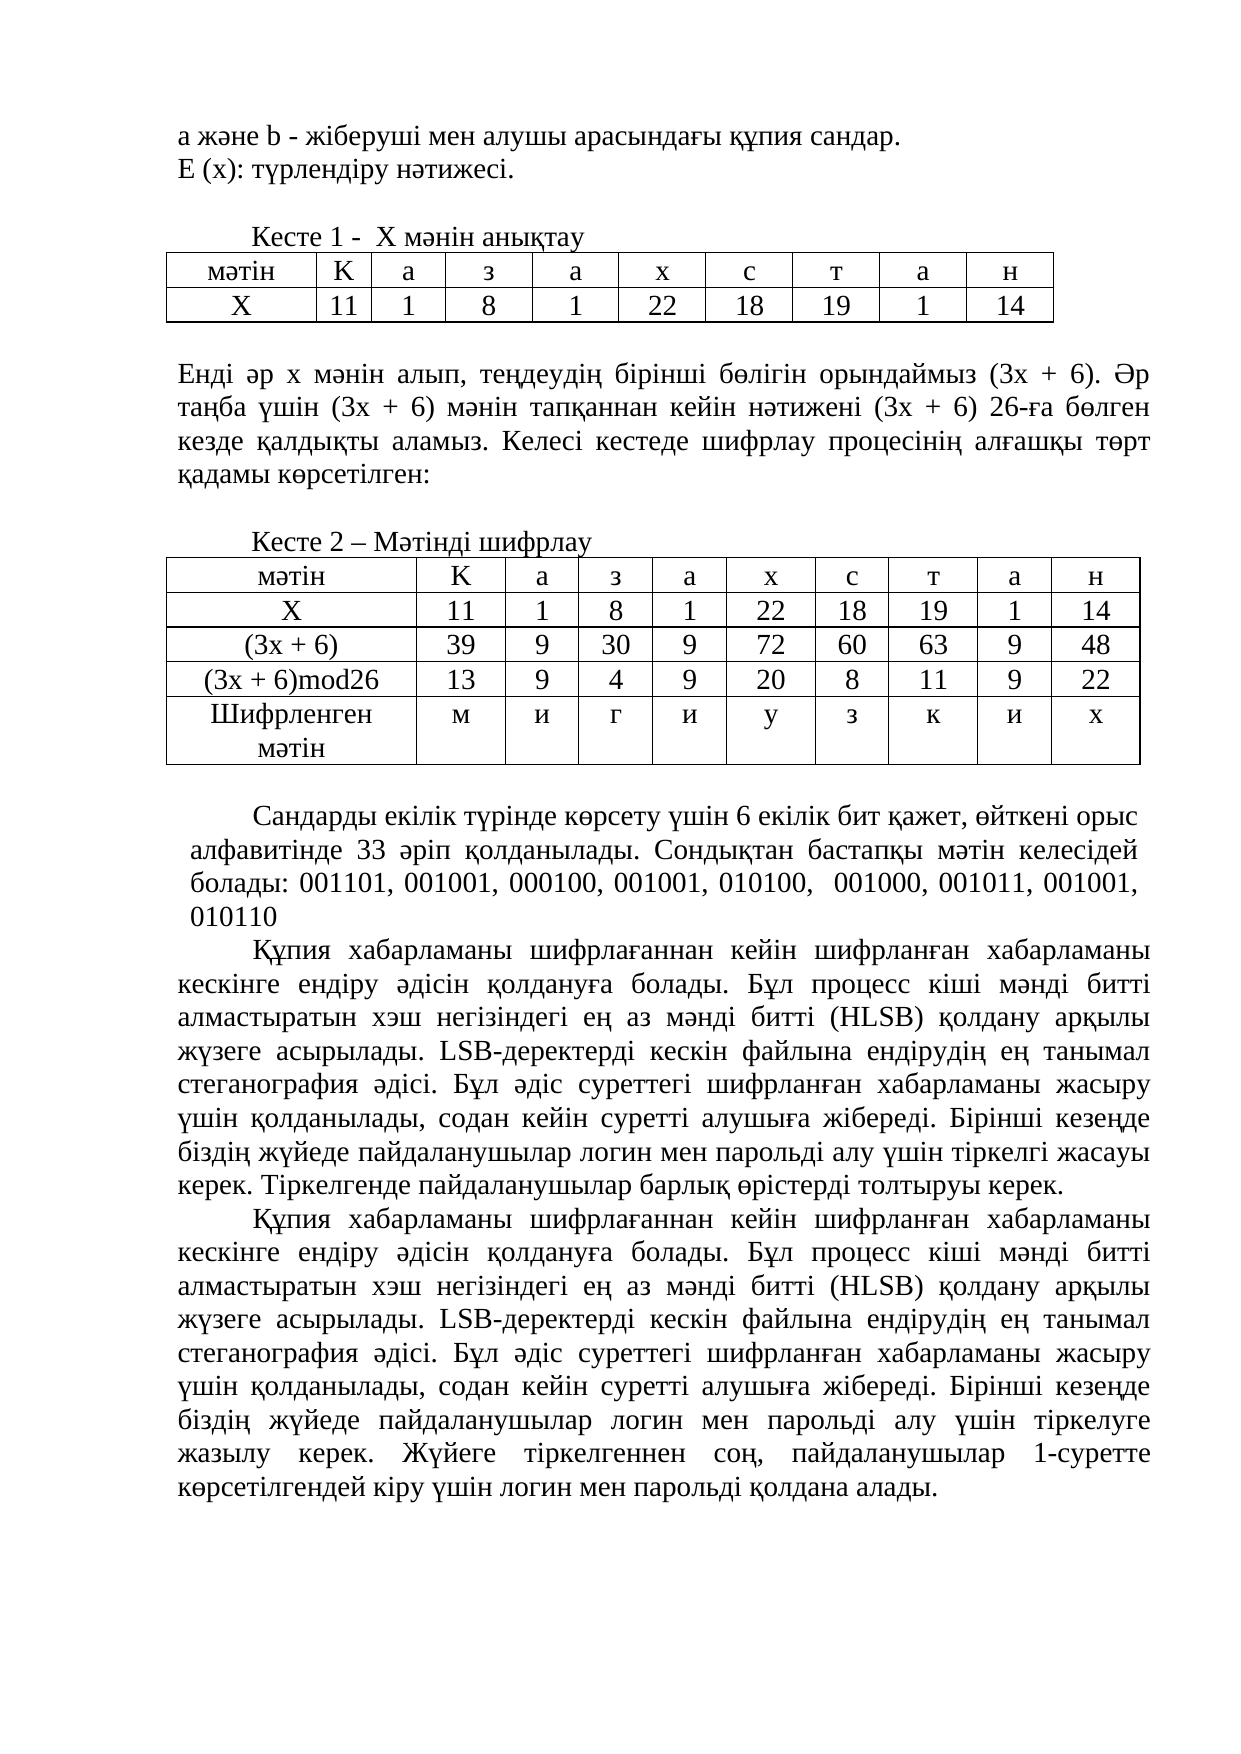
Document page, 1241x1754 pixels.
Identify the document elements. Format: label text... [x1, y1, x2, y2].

table_cell 19 [889, 593, 977, 626]
table_cell м [417, 697, 505, 764]
table_header н [1052, 558, 1139, 592]
table_header з [579, 558, 652, 592]
text a және b - жіберуші мен алушы арасындағы құпия сандар. [177, 118, 1152, 152]
table_cell Шифрленген мәтін [167, 697, 416, 764]
table_header а [653, 558, 726, 592]
table_cell г [579, 697, 652, 764]
table_header а [978, 558, 1051, 592]
table_header K [317, 253, 371, 287]
table_cell 9 [978, 628, 1051, 661]
table_header а [506, 558, 578, 592]
table_cell 22 [727, 593, 815, 626]
table_header х [727, 558, 815, 592]
text Енді әр x мәнін алып, теңдеудің бірінші бөлігін орындаймыз (3x + 6). Әр таңба үшін (3x + 6) мәнін тапқаннан кейін нәтижені (3x + 6) 26-ға бөлген кезде қалдықты аламыз. Келесі кестеде шифрлау процесінің алғашқы төрт қадамы көрсетілген: [177, 356, 1152, 490]
table_header с [706, 253, 792, 287]
table_cell 14 [1052, 593, 1139, 626]
table_cell 1 [653, 593, 726, 626]
table_cell х [1052, 697, 1139, 764]
table_cell к [889, 697, 977, 764]
table_cell 9 [506, 662, 578, 696]
table_cell и [506, 697, 578, 764]
table_cell 11 [417, 593, 505, 626]
table_cell 60 [816, 628, 888, 661]
table_cell 39 [417, 628, 505, 661]
table_cell (3x + 6) [167, 628, 416, 661]
table_cell 20 [727, 662, 815, 696]
table_cell 1 [372, 288, 445, 321]
table_cell 22 [619, 288, 705, 321]
table_cell X [167, 288, 316, 321]
table_cell 13 [417, 662, 505, 696]
table_cell у [727, 697, 815, 764]
text Кесте 2 – Мәтінді шифрлау [177, 524, 1152, 557]
table_cell 19 [793, 288, 879, 321]
text Кесте 1 - X мәнін анықтау [177, 219, 1152, 252]
table_cell 8 [816, 662, 888, 696]
table_cell 1 [533, 288, 618, 321]
table_cell 18 [706, 288, 792, 321]
table_cell 9 [653, 628, 726, 661]
table_header K [417, 558, 505, 592]
table_header з [446, 253, 532, 287]
table_header н [967, 253, 1053, 287]
table_header мәтін [167, 253, 316, 287]
table_header с [816, 558, 888, 592]
table_cell 14 [967, 288, 1053, 321]
table_cell 8 [446, 288, 532, 321]
table_cell и [978, 697, 1051, 764]
table_cell 22 [1052, 662, 1139, 696]
table_cell 1 [880, 288, 966, 321]
text Сандарды екілік түрінде көрсету үшін 6 екілік бит қажет, өйткені орыс алфавитінде 33 әріп қолданылады. Сондықтан бастапқы мәтін келесідей болады: 001101, 001001, 000100, 001001, 010100, 001000, 001011, 001001, 010110 [190, 798, 1139, 932]
table_cell 72 [727, 628, 815, 661]
text Құпия хабарламаны шифрлағаннан кейін шифрланған хабарламаны кескінге ендіру әдісін қолдануға болады. Бұл процесс кіші мәнді битті алмастыратын хэш негізіндегі ең аз мәнді битті (HLSB) қолдану арқылы жүзеге асырылады. LSB-деректерді кескін файлына ендірудің ең танымал стеганография әдісі. Бұл әдіс суреттегі шифрланған хабарламаны жасыру үшін қолданылады, содан кейін суретті алушыға жібереді. Бірінші кезеңде біздің жүйеде пайдаланушылар логин мен парольді алу үшін тіркелгі жасауы керек. Тіркелгенде пайдаланушылар барлық өрістерді толтыруы керек. [177, 932, 1152, 1201]
text Құпия хабарламаны шифрлағаннан кейін шифрланған хабарламаны кескінге ендіру әдісін қолдануға болады. Бұл процесс кіші мәнді битті алмастыратын хэш негізіндегі ең аз мәнді битті (HLSB) қолдану арқылы жүзеге асырылады. LSB-деректерді кескін файлына ендірудің ең танымал стеганография әдісі. Бұл әдіс суреттегі шифрланған хабарламаны жасыру үшін қолданылады, содан кейін суретті алушыға жібереді. Бірінші кезеңде біздің жүйеде пайдаланушылар логин мен парольді алу үшін тіркелуге жазылу керек. Жүйеге тіркелгеннен соң, пайдаланушылар 1-суретте көрсетілгендей кіру үшін логин мен парольді қолдана алады. [177, 1201, 1152, 1503]
table_header т [793, 253, 879, 287]
table_cell 48 [1052, 628, 1139, 661]
table_cell 1 [506, 593, 578, 626]
table_header мәтін [167, 558, 416, 592]
table_cell 9 [978, 662, 1051, 696]
table_header а [533, 253, 618, 287]
table_cell 4 [579, 662, 652, 696]
table_header а [372, 253, 445, 287]
table_cell з [816, 697, 888, 764]
table_header х [619, 253, 705, 287]
table_header а [880, 253, 966, 287]
table_cell и [653, 697, 726, 764]
table_cell 9 [653, 662, 726, 696]
table_cell 11 [889, 662, 977, 696]
table_cell X [167, 593, 416, 626]
table_cell 63 [889, 628, 977, 661]
table_cell 8 [579, 593, 652, 626]
table_cell 11 [317, 288, 371, 321]
table_header т [889, 558, 977, 592]
table_cell 9 [506, 628, 578, 661]
table_cell 1 [978, 593, 1051, 626]
table_cell 30 [579, 628, 652, 661]
text E (x): түрлендіру нәтижесі. [177, 152, 1152, 185]
table_cell (3x + 6)mod26 [167, 662, 416, 696]
table_cell 18 [816, 593, 888, 626]
